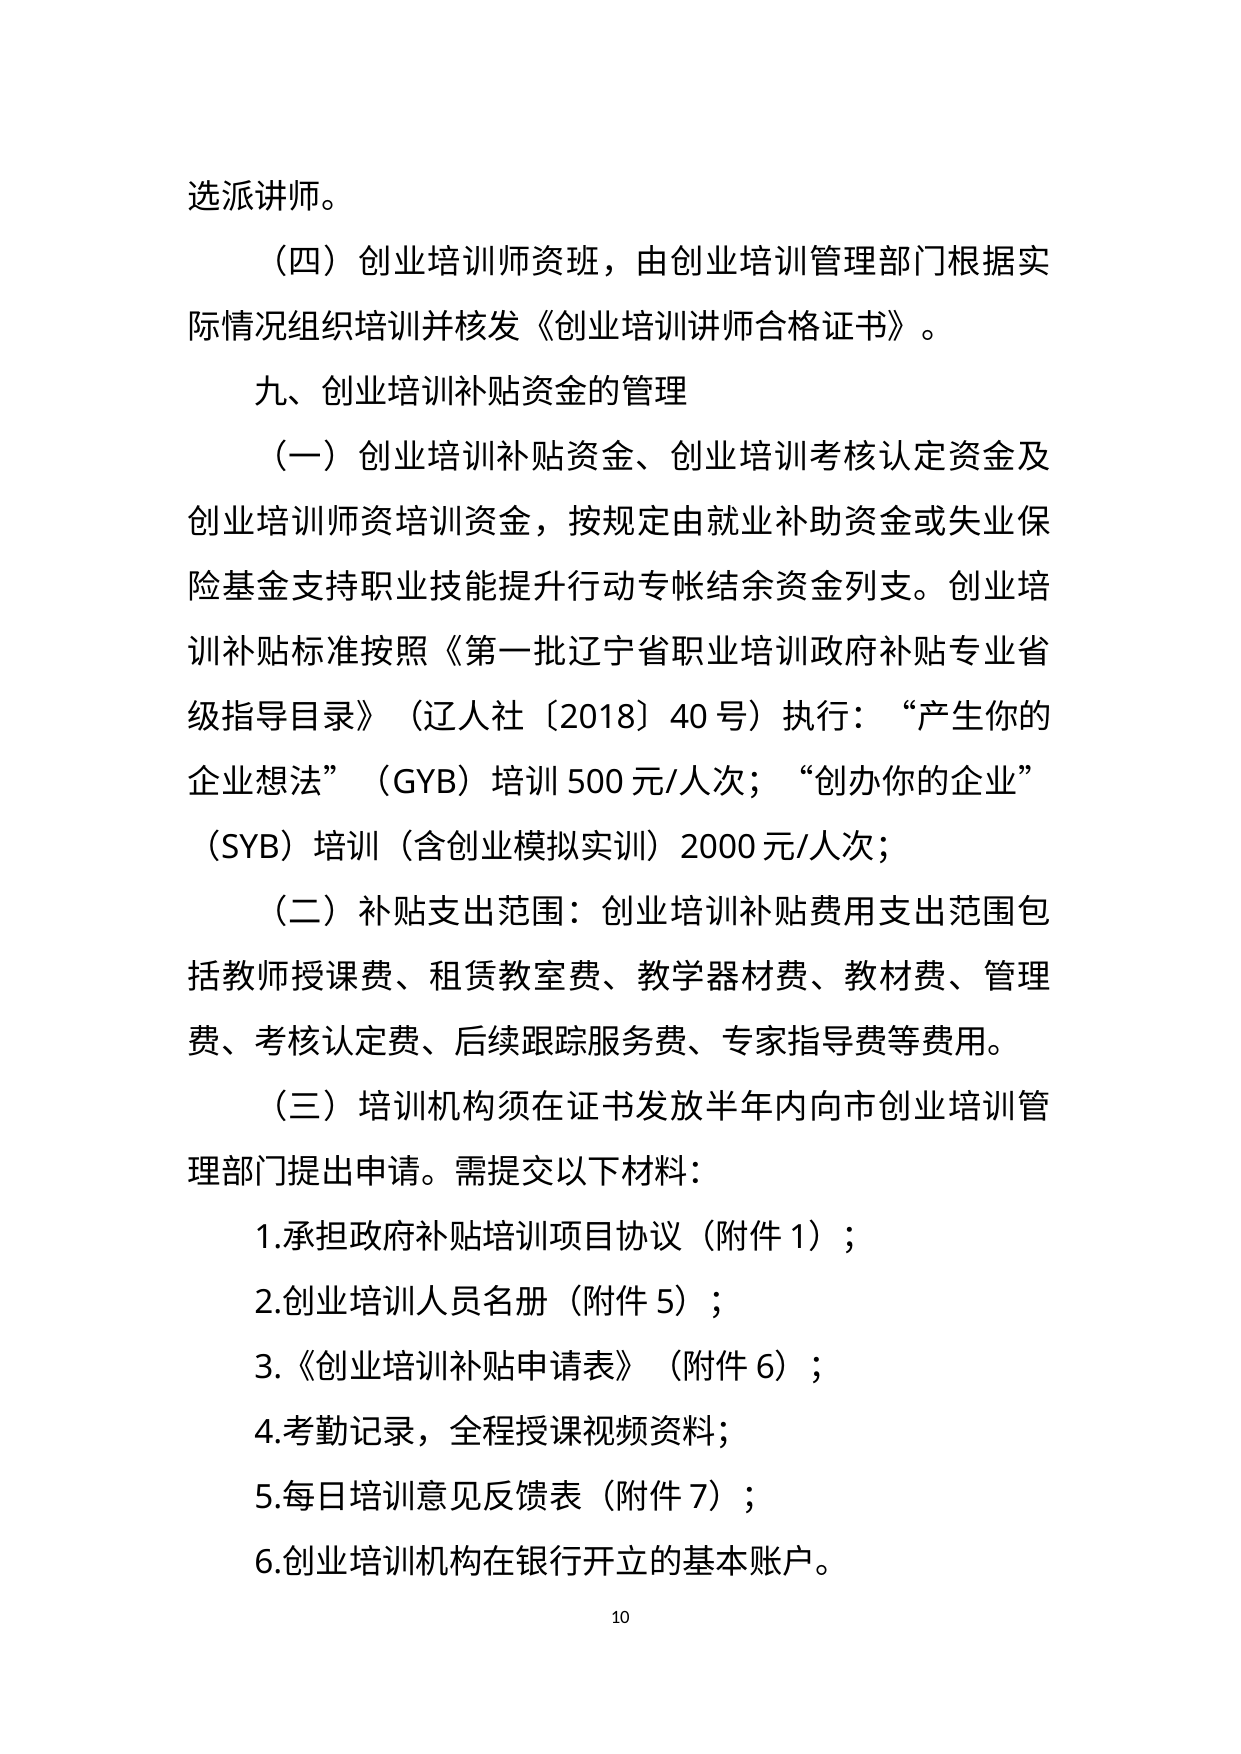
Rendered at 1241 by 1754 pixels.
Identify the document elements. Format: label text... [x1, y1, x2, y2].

text 6.创业培训机构在银行开立的基本账户。 [187, 1527, 1053, 1592]
text 2.创业培训人员名册（附件5）； [187, 1267, 1053, 1332]
text 3.《创业培训补贴申请表》（附件6）； [187, 1332, 1053, 1397]
text 1.承担政府补贴培训项目协议（附件1）； [187, 1202, 1053, 1267]
text 5.每日培训意见反馈表（附件7）； [187, 1462, 1053, 1527]
text 九、创业培训补贴资金的管理 [187, 357, 1053, 422]
text （三）培训机构须在证书发放半年内向市创业培训管理部门提出申请。需提交以下材料： [187, 1072, 1053, 1202]
text （四）创业培训师资班，由创业培训管理部门根据实际情况组织培训并核发《创业培训讲师合格证书》。 [187, 227, 1053, 357]
text （二）补贴支出范围：创业培训补贴费用支出范围包括教师授课费、租赁教室费、教学器材费、教材费、管理费、考核认定费、后续跟踪服务费、专家指导费等费用。 [187, 877, 1053, 1072]
text 4.考勤记录，全程授课视频资料； [187, 1397, 1053, 1462]
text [187, 162, 1053, 227]
text （一）创业培训补贴资金、创业培训考核认定资金及创业培训师资培训资金，按规定由就业补助资金或失业保险基金支持职业技能提升行动专帐结余资金列支。创业培训补贴标准按照《第一批辽宁省职业培训政府补贴专业省级指导目录》（辽人社〔2018〕40号）执行：“产生你的企业想法”（GYB）培训500元/人次；“创办你的企业”（SYB）培训（含创业模拟实训）2000元/人次； [187, 422, 1053, 877]
